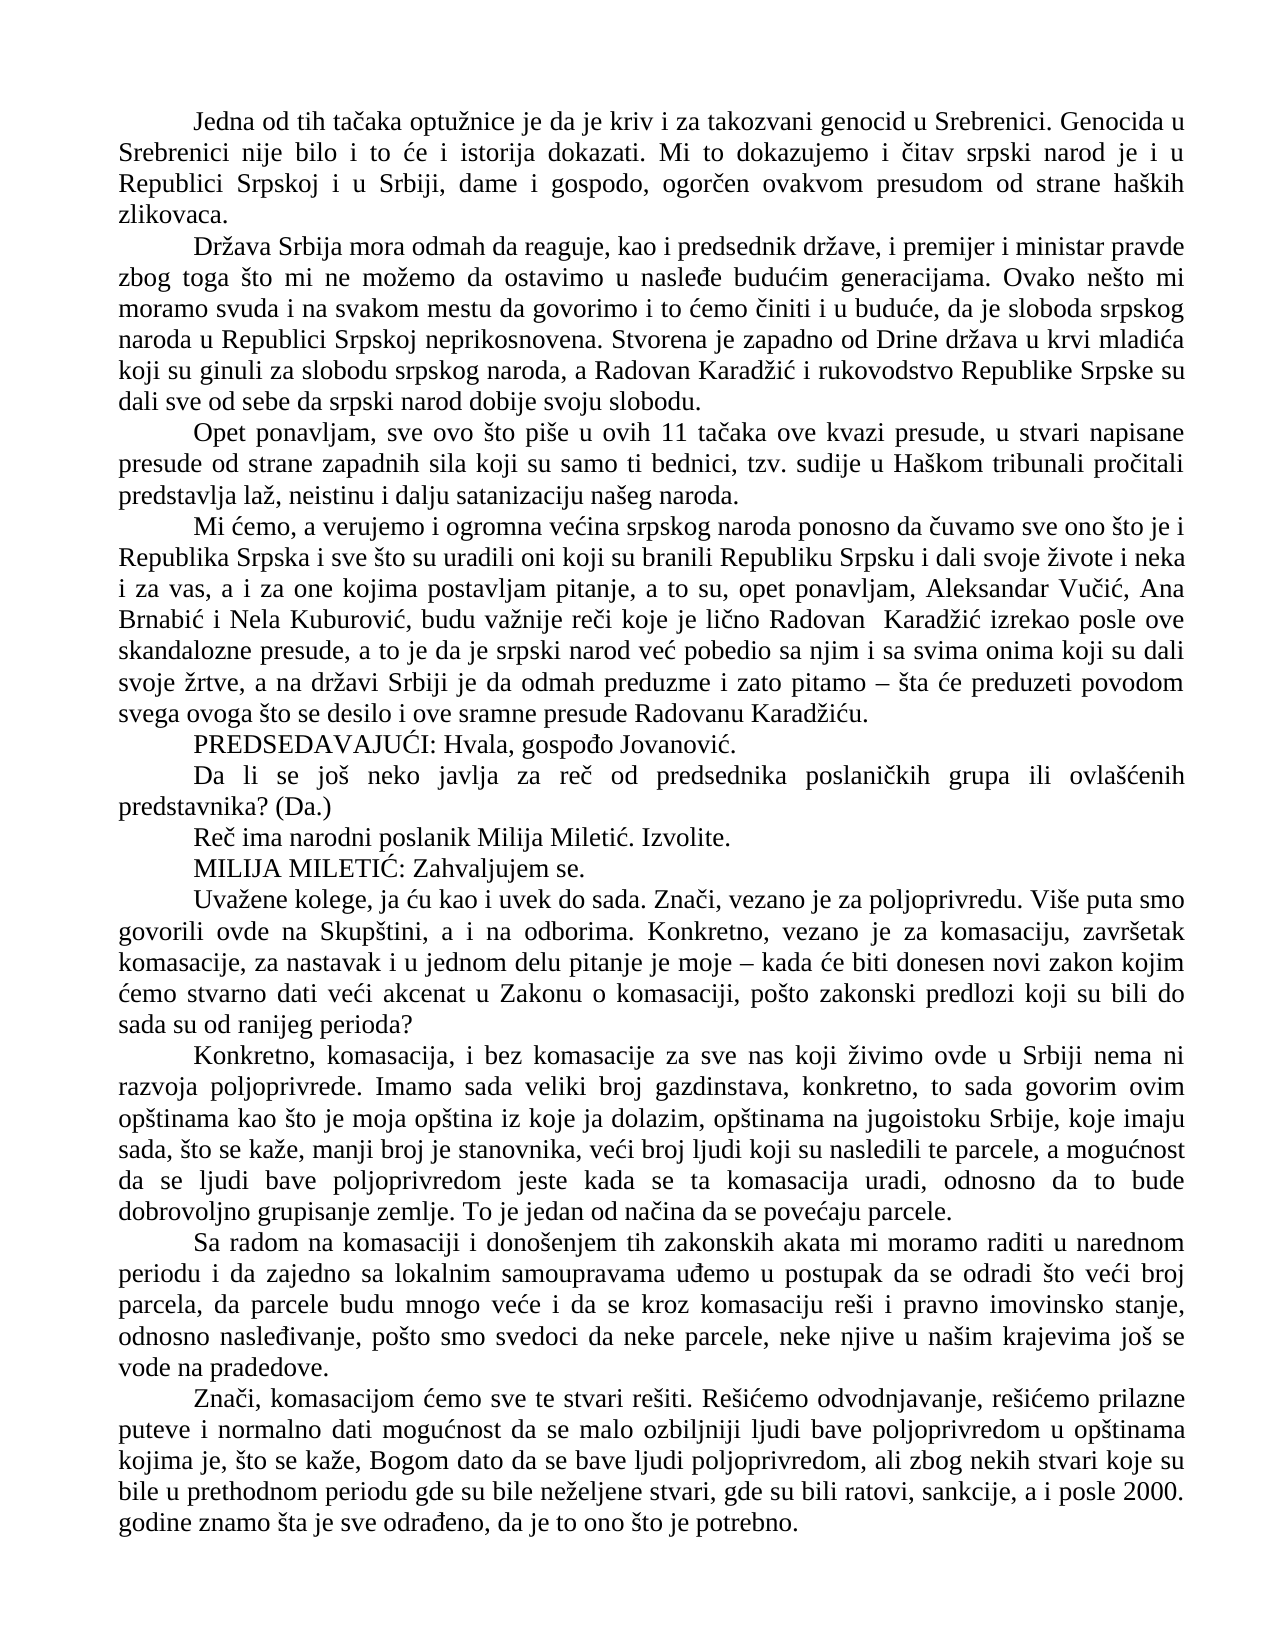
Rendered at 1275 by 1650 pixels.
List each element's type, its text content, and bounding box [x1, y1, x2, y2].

text Mi ćemo, a verujemo i ogromna većina srpskog naroda ponosno da čuvamo sve ono što je i Republika Srpska i sve što su uradili oni koji su branili Republiku Srpsku i dali svoje živote i neka i za vas, a i za one kojima postavljam pitanje, a to su, opet ponavljam, Aleksandar Vučić, Ana Brnabić i Nela Kuburović, budu važnije reči koje je lično Radovan Karadžić izrekao posle ove skandalozne presude, a to je da je srpski narod već pobedio sa njim i sa svima onima koji su dali svoje žrtve, a na državi Srbiji je da odmah preduzme i zato pitamo – šta će preduzeti povodom svega ovoga što se desilo i ove sramne presude Radovanu Karadžiću. [118, 510, 1186, 728]
text PREDSEDAVAJUĆI: Hvala, gospođo Jovanović. [118, 728, 1186, 759]
text Opet ponavljam, sve ovo što piše u ovih 11 tačaka ove kvazi presude, u stvari napisane presude od strane zapadnih sila koji su samo ti bednici, tzv. sudije u Haškom tribunali pročitali predstavlja laž, neistinu i dalju satanizaciju našeg naroda. [118, 416, 1186, 510]
text Da li se još neko javlja za reč od predsednika poslaničkih grupa ili ovlašćenih predstavnika? (Da.) [118, 759, 1186, 821]
text Sa radom na komasaciji i donošenjem tih zakonskih akata mi moramo raditi u narednom periodu i da zajedno sa lokalnim samoupravama uđemo u postupak da se odradi što veći broj parcela, da parcele budu mnogo veće i da se kroz komasaciju reši i pravno imovinsko stanje, odnosno nasleđivanje, pošto smo svedoci da neke parcele, neke njive u našim krajevima još se vode na pradedove. [118, 1226, 1186, 1382]
text Konkretno, komasacija, i bez komasacije za sve nas koji živimo ovde u Srbiji nema ni razvoja poljoprivrede. Imamo sada veliki broj gazdinstava, konkretno, to sada govorim ovim opštinama kao što je moja opština iz koje ja dolazim, opštinama na jugoistoku Srbije, koje imaju sada, što se kaže, manji broj je stanovnika, veći broj ljudi koji su nasledili te parcele, a mogućnost da se ljudi bave poljoprivredom jeste kada se ta komasacija uradi, odnosno da to bude dobrovoljno grupisanje zemlje. To je jedan od načina da se povećaju parcele. [118, 1039, 1186, 1226]
text Država Srbija mora odmah da reaguje, kao i predsednik države, i premijer i ministar pravde zbog toga što mi ne možemo da ostavimo u nasleđe budućim generacijama. Ovako nešto mi moramo svuda i na svakom mestu da govorimo i to ćemo činiti i u buduće, da je sloboda srpskog naroda u Republici Srpskoj neprikosnovena. Stvorena je zapadno od Drine država u krvi mladića koji su ginuli za slobodu srpskog naroda, a Radovan Karadžić i rukovodstvo Republike Srpske su dali sve od sebe da srpski narod dobije svoju slobodu. [118, 229, 1186, 416]
text Jedna od tih tačaka optužnice je da je kriv i za takozvani genocid u Srebrenici. Genocida u Srebrenici nije bilo i to će i istorija dokazati. Mi to dokazujemo i čitav srpski narod je i u Republici Srpskoj i u Srbiji, dame i gospodo, ogorčen ovakvom presudom od strane haških zlikovaca. [118, 105, 1186, 229]
text Reč ima narodni poslanik Milija Miletić. Izvolite. [118, 821, 1186, 852]
text MILIJA MILETIĆ: Zahvaljujem se. [118, 852, 1186, 884]
text Uvažene kolege, ja ću kao i uvek do sada. Znači, vezano je za poljoprivredu. Više puta smo govorili ovde na Skupštini, a i na odborima. Konkretno, vezano je za komasaciju, završetak komasacije, za nastavak i u jednom delu pitanje je moje – kada će biti donesen novi zakon kojim ćemo stvarno dati veći akcenat u Zakonu o komasaciji, pošto zakonski predlozi koji su bili do sada su od ranijeg perioda? [118, 884, 1186, 1039]
text Znači, komasacijom ćemo sve te stvari rešiti. Rešićemo odvodnjavanje, rešićemo prilazne puteve i normalno dati mogućnost da se malo ozbiljniji ljudi bave poljoprivredom u opštinama kojima je, što se kaže, Bogom dato da se bave ljudi poljoprivredom, ali zbog nekih stvari koje su bile u prethodnom periodu gde su bile neželjene stvari, gde su bili ratovi, sankcije, a i posle 2000. godine znamo šta je sve odrađeno, da je to ono što je potrebno. [118, 1382, 1186, 1538]
